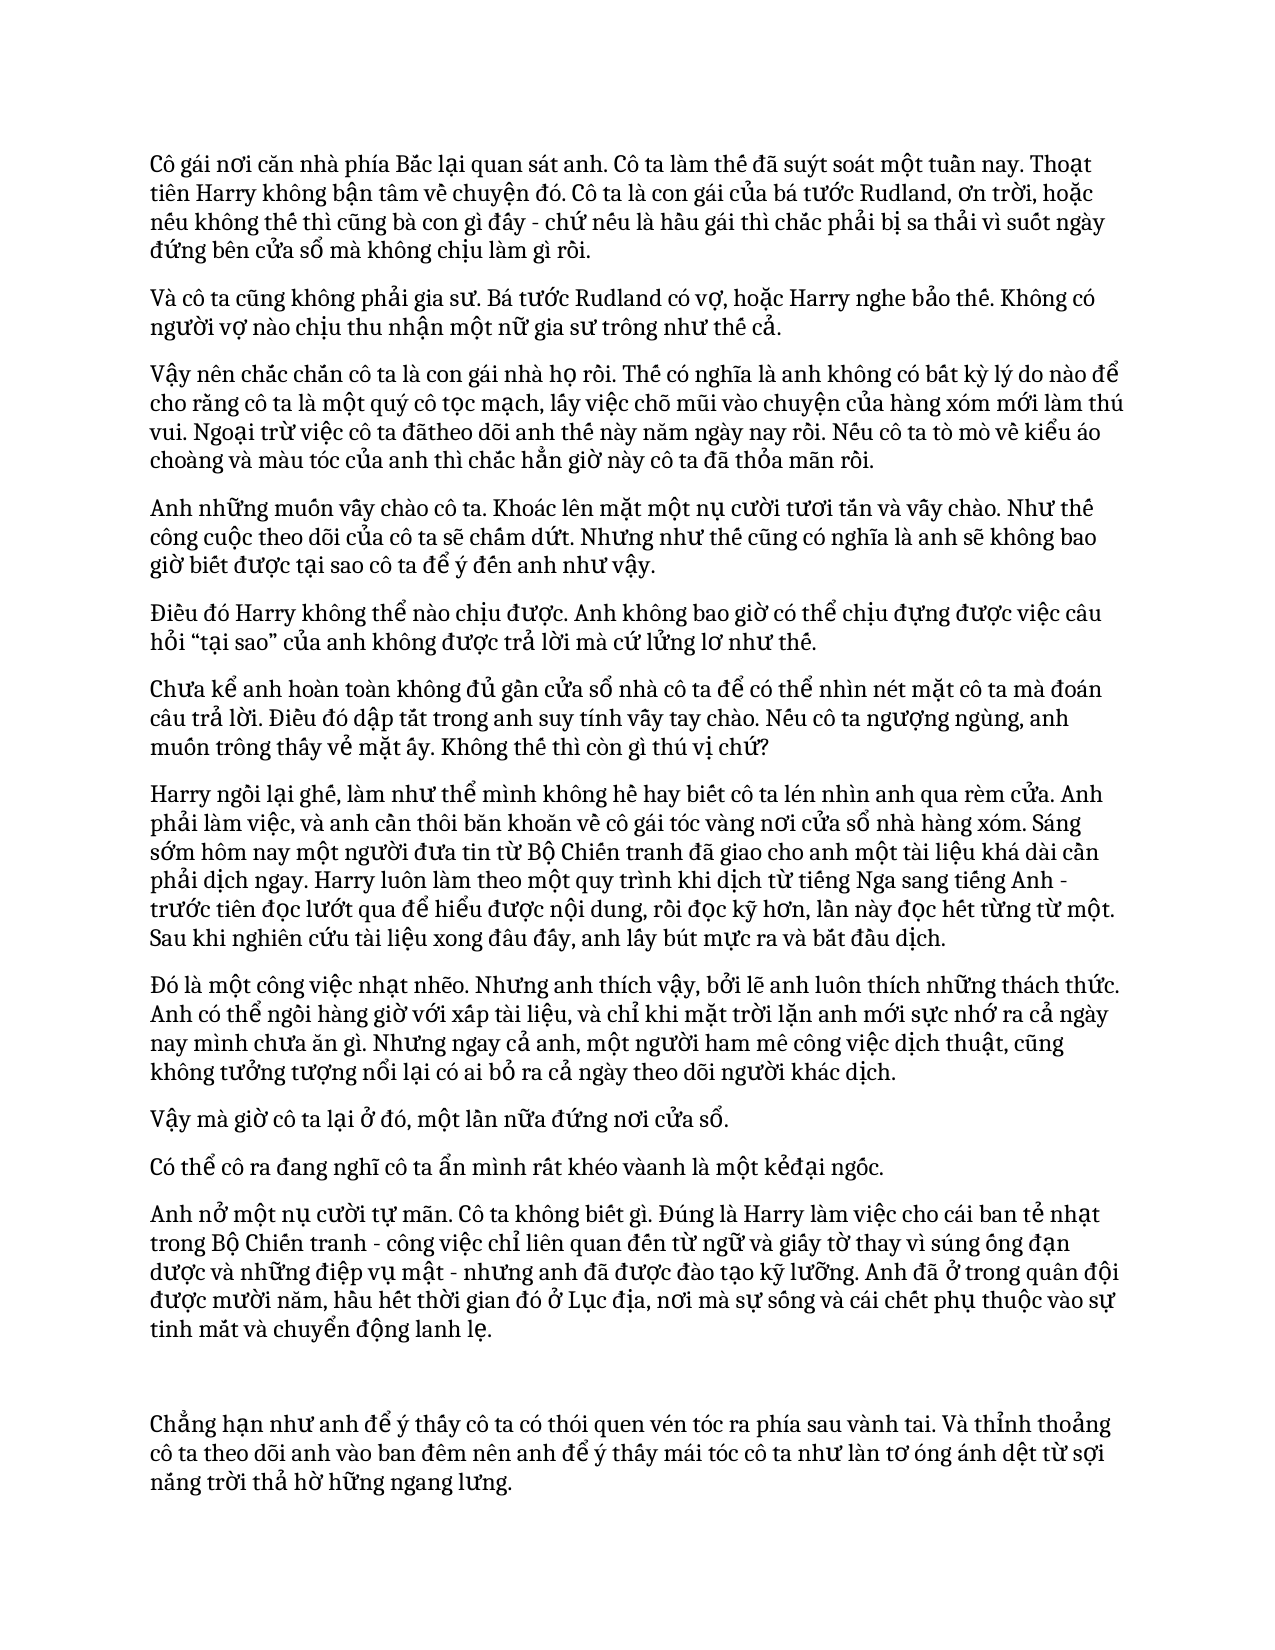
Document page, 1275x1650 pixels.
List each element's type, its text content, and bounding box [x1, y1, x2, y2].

text Vậy mà giờ cô ta lại ở đó, một lần nữa đứng nơi cửa sổ. [150, 1105, 1125, 1134]
text Có thể cô ra đang nghĩ cô ta ẩn mình rất khéo vàanh là một kẻđại ngốc. [150, 1152, 1125, 1181]
text Điều đó Harry không thể nào chịu được. Anh không bao giờ có thể chịu đựng được việc câu hỏi “tại sao” của anh không được trả lời mà cứ lửng lơ như thế. [150, 599, 1125, 656]
text Cô gái nơi căn nhà phía Bắc lại quan sát anh. Cô ta làm thế đã suýt soát một tuần nay. Thoạt tiên Harry không bận tâm về chuyện đó. Cô ta là con gái của bá tước Rudland, ơn trời, hoặc nếu không thế thì cũng bà con gì đấy - chứ nếu là hầu gái thì chắc phải bị sa thải vì suốt ngày đứng bên cửa sổ mà không chịu làm gì rồi. [150, 150, 1125, 265]
text Anh nở một nụ cười tự mãn. Cô ta không biết gì. Đúng là Harry làm việc cho cái ban tẻ nhạt trong Bộ Chiến tranh - công việc chỉ liên quan đến từ ngữ và giấy tờ thay vì súng ống đạn dược và những điệp vụ mật - nhưng anh đã được đào tạo kỹ lưỡng. Anh đã ở trong quân đội được mười năm, hầu hết thời gian đó ở Lục địa, nơi mà sự sống và cái chết phụ thuộc vào sự tinh mắt và chuyển động lanh lẹ. [150, 1200, 1125, 1344]
text Và cô ta cũng không phải gia sư. Bá tước Rudland có vợ, hoặc Harry nghe bảo thế. Không có người vợ nào chịu thu nhận một nữ gia sư trông như thế cả. [150, 284, 1125, 341]
text Chưa kể anh hoàn toàn không đủ gần cửa sổ nhà cô ta để có thể nhìn nét mặt cô ta mà đoán câu trả lời. Điều đó dập tắt trong anh suy tính vẫy tay chào. Nếu cô ta ngượng ngùng, anh muốn trông thấy vẻ mặt ấy. Không thế thì còn gì thú vị chứ? [150, 675, 1125, 761]
text Anh những muốn vẫy chào cô ta. Khoác lên mặt một nụ cười tươi tắn và vẫy chào. Như thế công cuộc theo dõi của cô ta sẽ chấm dứt. Nhưng như thế cũng có nghĩa là anh sẽ không bao giờ biết được tại sao cô ta để ý đến anh như vậy. [150, 494, 1125, 580]
text Đó là một công việc nhạt nhẽo. Nhưng anh thích vậy, bởi lẽ anh luôn thích những thách thức. Anh có thể ngồi hàng giờ với xấp tài liệu, và chỉ khi mặt trời lặn anh mới sực nhớ ra cả ngày nay mình chưa ăn gì. Nhưng ngay cả anh, một người ham mê công việc dịch thuật, cũng không tưởng tượng nổi lại có ai bỏ ra cả ngày theo dõi người khác dịch. [150, 971, 1125, 1086]
text Vậy nên chắc chắn cô ta là con gái nhà họ rồi. Thế có nghĩa là anh không có bất kỳ lý do nào để cho rằng cô ta là một quý cô tọc mạch, lấy việc chõ mũi vào chuyện của hàng xóm mới làm thú vui. Ngoại trừ việc cô ta đãtheo dõi anh thế này năm ngày nay rồi. Nếu cô ta tò mò về kiểu áo choàng và màu tóc của anh thì chắc hẳn giờ này cô ta đã thỏa mãn rồi. [150, 360, 1125, 475]
text Chẳng hạn như anh để ý thấy cô ta có thói quen vén tóc ra phía sau vành tai. Và thỉnh thoảng cô ta theo dõi anh vào ban đêm nên anh để ý thấy mái tóc cô ta như làn tơ óng ánh dệt từ sợi nắng trời thả hờ hững ngang lưng. [150, 1410, 1125, 1496]
text Harry ngồi lại ghế, làm như thể mình không hề hay biết cô ta lén nhìn anh qua rèm cửa. Anh phải làm việc, và anh cần thôi băn khoăn về cô gái tóc vàng nơi cửa sổ nhà hàng xóm. Sáng sớm hôm nay một người đưa tin từ Bộ Chiến tranh đã giao cho anh một tài liệu khá dài cần phải dịch ngay. Harry luôn làm theo một quy trình khi dịch từ tiếng Nga sang tiếng Anh - trước tiên đọc lướt qua để hiểu được nội dung, rồi đọc kỹ hơn, lần này đọc hết từng từ một. Sau khi nghiên cứu tài liệu xong đâu đấy, anh lấy bút mực ra và bắt đầu dịch. [150, 780, 1125, 952]
